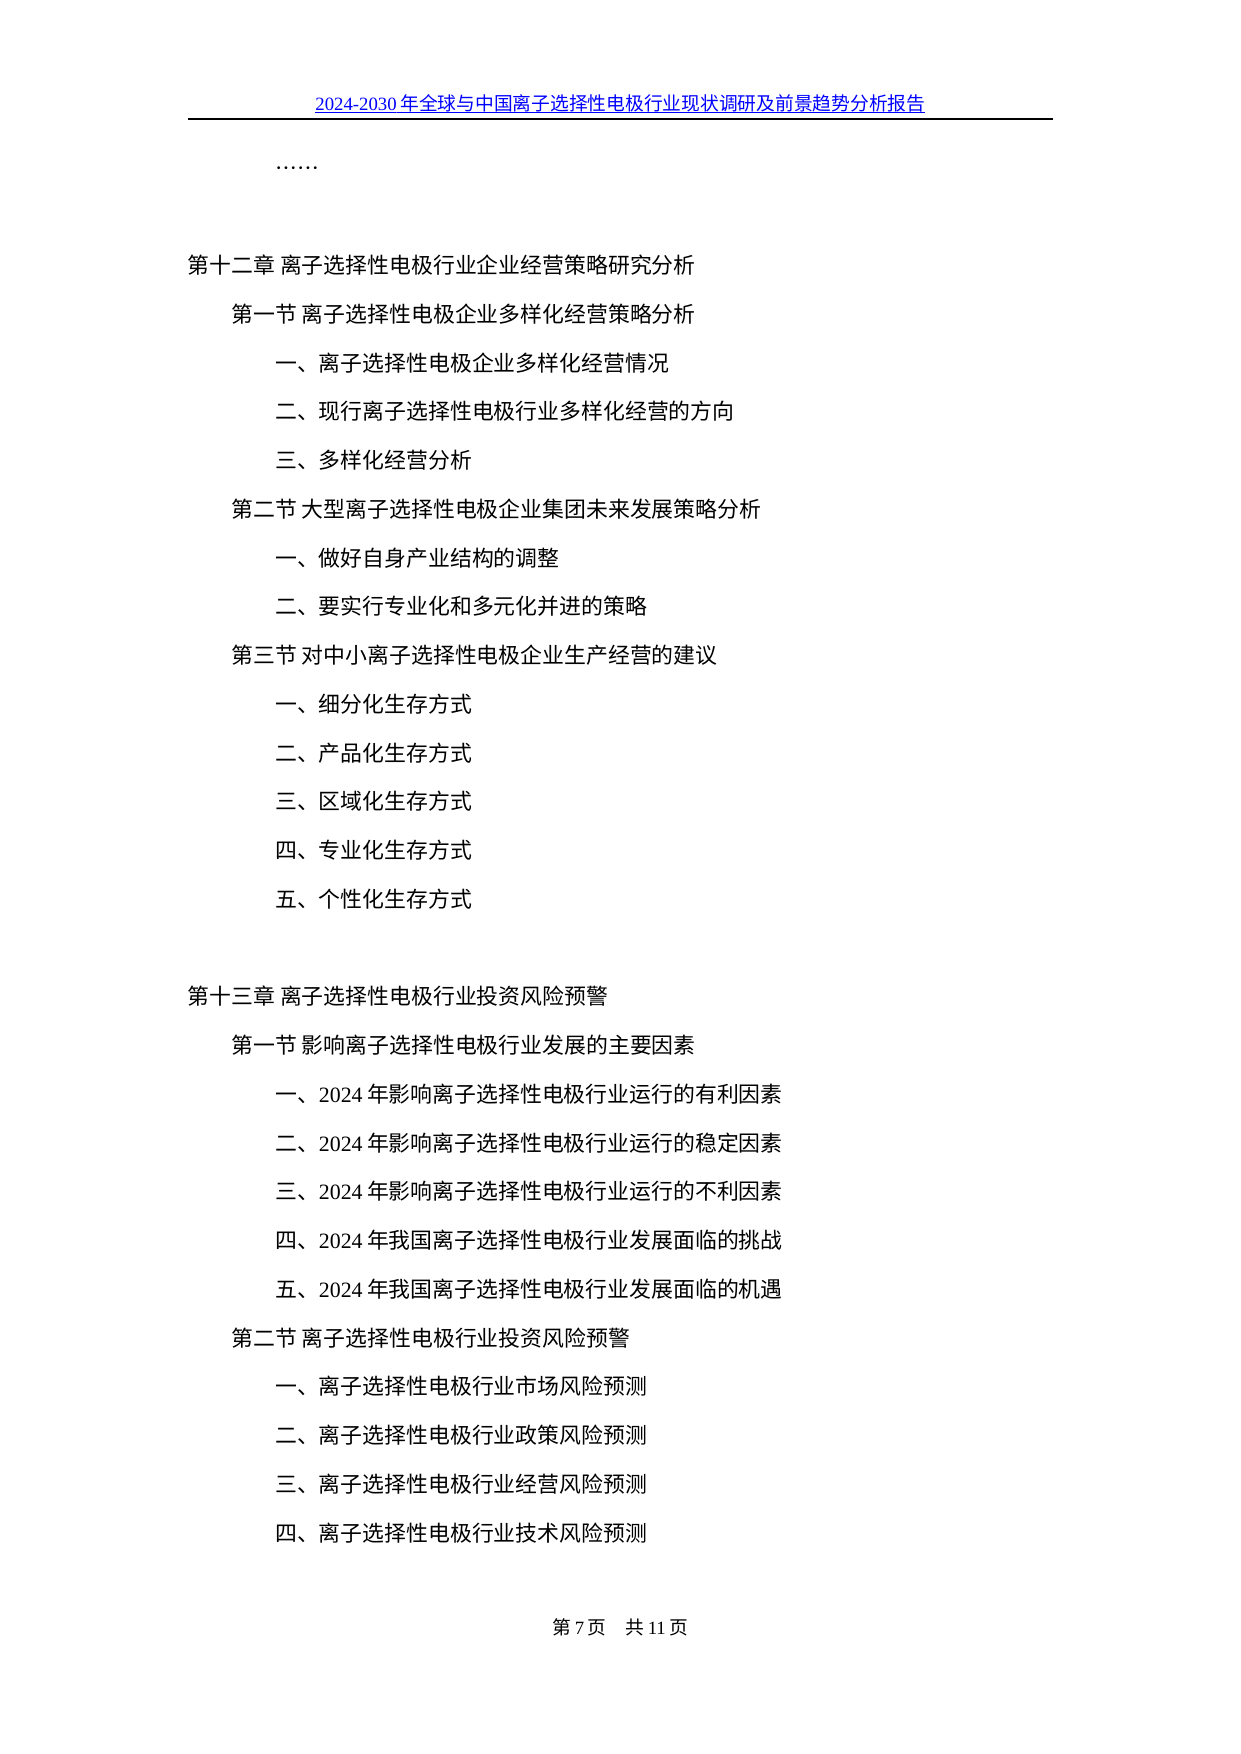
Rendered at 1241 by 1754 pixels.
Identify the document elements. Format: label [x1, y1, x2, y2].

text [187, 150, 1053, 1548]
